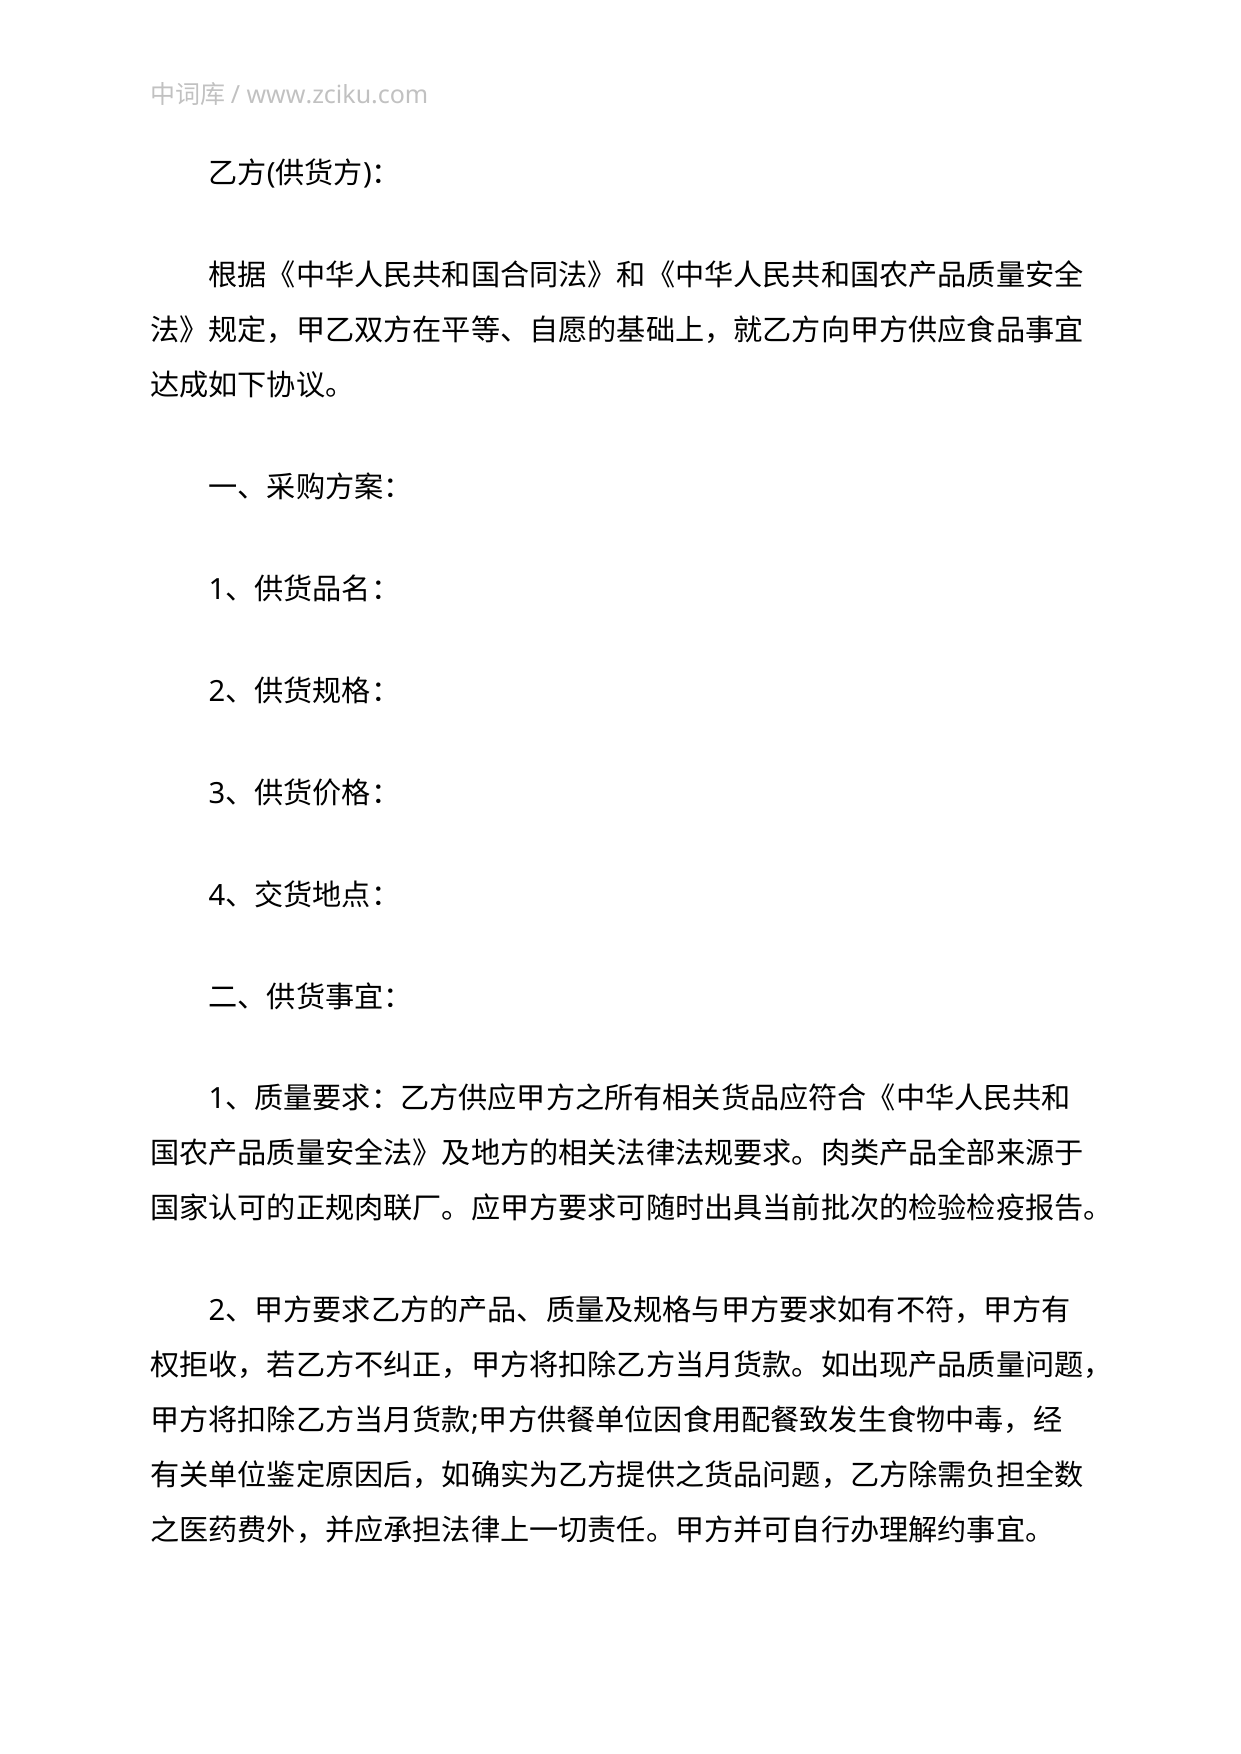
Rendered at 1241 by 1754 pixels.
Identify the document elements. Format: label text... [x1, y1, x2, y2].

text 4、交货地点： [150, 871, 1090, 914]
text 3、供货价格： [150, 769, 1090, 812]
text 根据《中华人民共和国合同法》和《中华人民共和国农产品质量安全法》规定，甲乙双方在平等、自愿的基础上，就乙方向甲方供应食品事宜达成如下协议。 [150, 252, 1090, 404]
text 1、质量要求：乙方供应甲方之所有相关货品应符合《中华人民共和国农产品质量安全法》及地方的相关法律法规要求。肉类产品全部来源于国家认可的正规肉联厂。应甲方要求可随时出具当前批次的检验检疫报告。 [150, 1075, 1090, 1227]
text 二、供货事宜： [150, 973, 1090, 1016]
text 2、供货规格： [150, 667, 1090, 710]
text 一、采购方案： [150, 463, 1090, 506]
text 乙方(供货方)： [150, 150, 1090, 192]
text 2、甲方要求乙方的产品、质量及规格与甲方要求如有不符，甲方有权拒收，若乙方不纠正，甲方将扣除乙方当月货款。如出现产品质量问题，甲方将扣除乙方当月货款;甲方供餐单位因食用配餐致发生食物中毒，经有关单位鉴定原因后，如确实为乙方提供之货品问题，乙方除需负担全数之医药费外，并应承担法律上一切责任。甲方并可自行办理解约事宜。 [150, 1287, 1090, 1549]
text 1、供货品名： [150, 565, 1090, 608]
